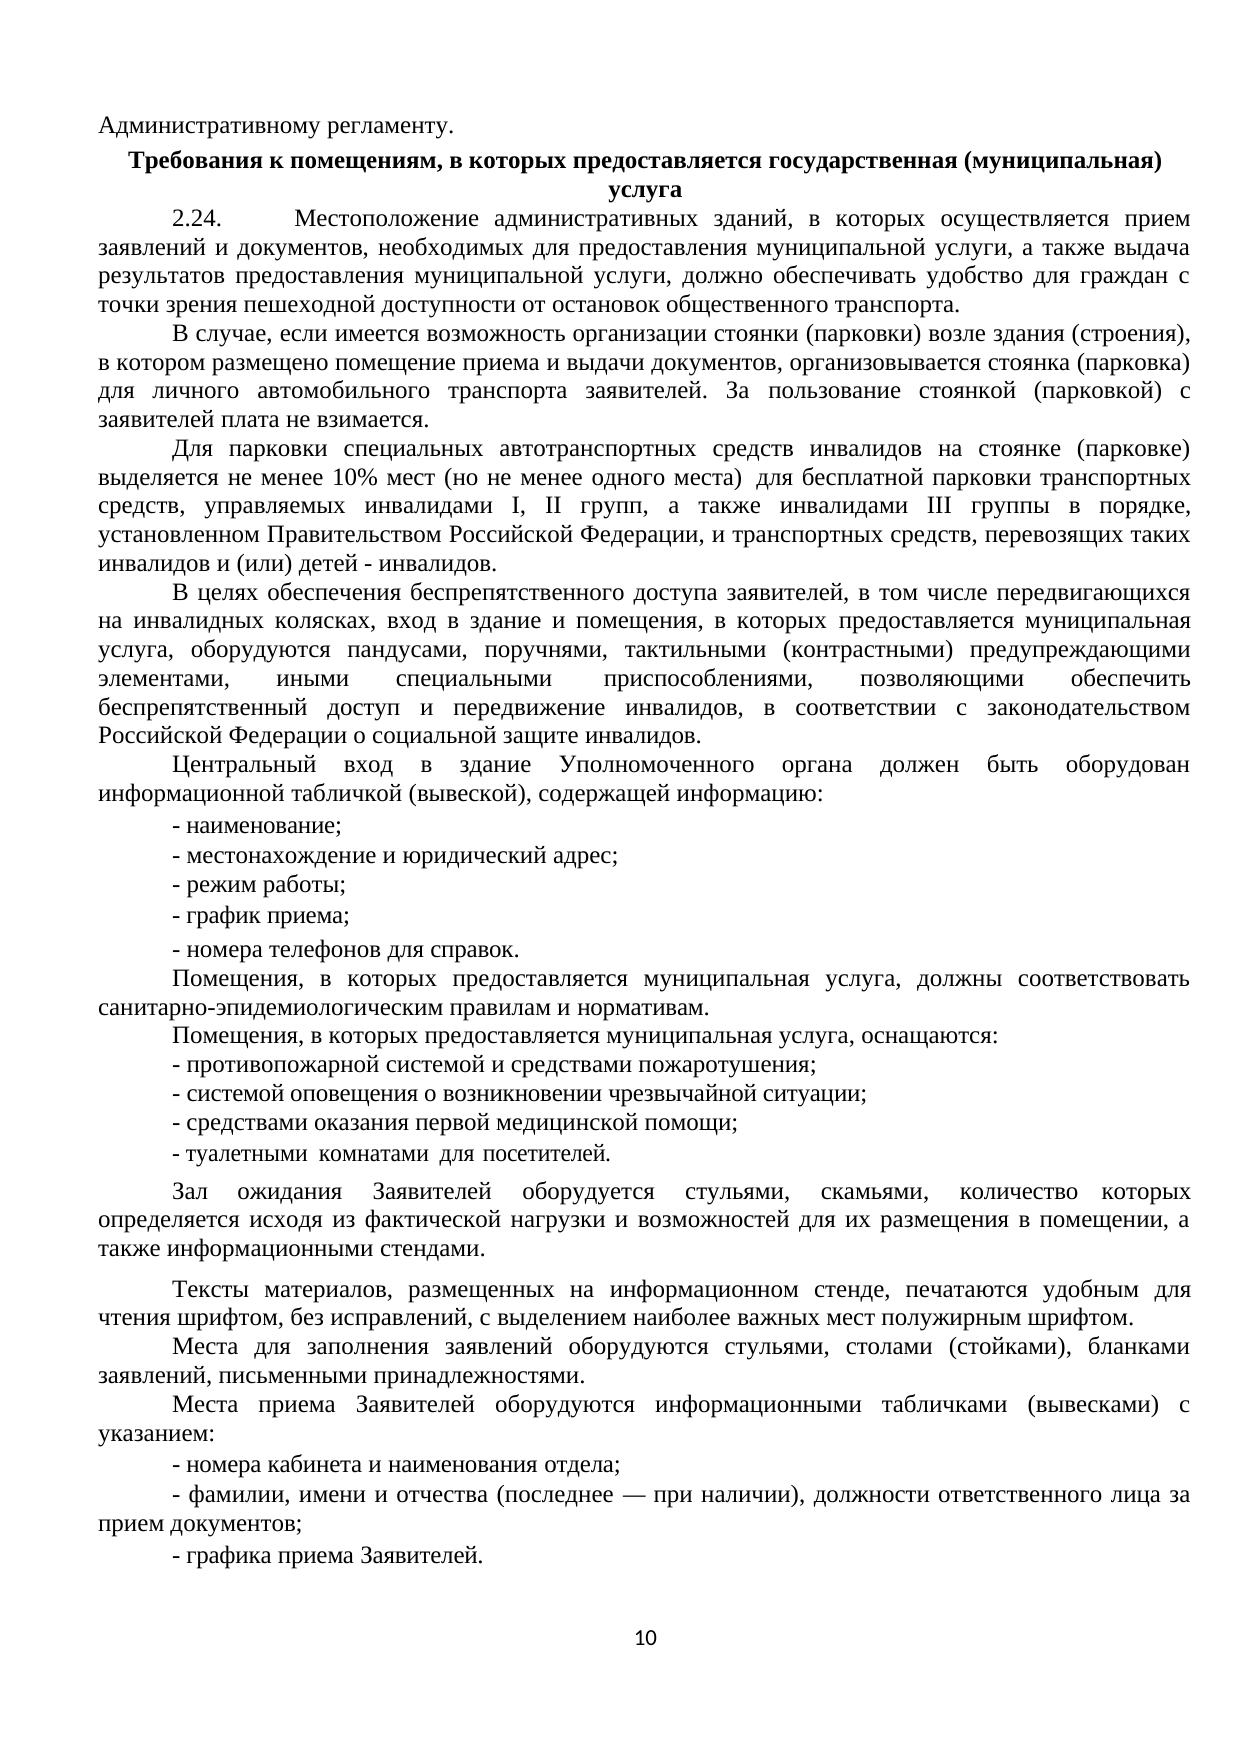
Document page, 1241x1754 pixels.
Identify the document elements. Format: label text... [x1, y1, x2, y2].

text Центральный вход в здание Уполномоченного органа должен быть оборудован информационной табличкой (вывеской), содержащей информацию: [98, 749, 1191, 807]
text Зал ожидания Заявителей оборудуется стульями, скамьями, количество которых определяется исходя из фактической нагрузки и возможностей для их размещения в помещении, а также информационными стендами. [98, 1176, 1191, 1262]
text - местонахождение и юридический адрес; [98, 840, 1191, 869]
text - графика приема Заявителей. [98, 1537, 1191, 1570]
text - средствами оказания первой медицинской помощи; [98, 1107, 1191, 1136]
list Местоположение административных зданий, в которых осуществляется прием заявлений и документов, необходимых для предоставления муниципальной услуги, а также выдача результатов предоставления муниципальной услуги, должно обеспечивать удобство для граждан с точки зрения пешеходной доступности от остановок общественного транспорта. [98, 203, 1191, 318]
text - номера кабинета и наименования отдела; [98, 1446, 1191, 1479]
text Для парковки специальных автотранспортных средств инвалидов на стоянке (парковке) выделяется не менее 10% мест (но не менее одного места) для бесплатной парковки транспортных средств, управляемых инвалидами I, II групп, а также инвалидами III группы в порядке, установленном Правительством Российской Федерации, и транспортных средств, перевозящих таких инвалидов и (или) детей - инвалидов. [98, 433, 1191, 577]
text Помещения, в которых предоставляется муниципальная услуга, оснащаются: [98, 1021, 1191, 1049]
text Места для заполнения заявлений оборудуются стульями, столами (стойками), бланками заявлений, письменными принадлежностями. [98, 1331, 1191, 1388]
text - график приема; [98, 897, 1191, 931]
text Места приема Заявителей оборудуются информационными табличками (вывесками) с указанием: [98, 1389, 1191, 1446]
text - системой оповещения о возникновении чрезвычайной ситуации; [98, 1078, 1191, 1107]
text - противопожарной системой и средствами пожаротушения; [98, 1049, 1191, 1078]
text В случае, если имеется возможность организации стоянки (парковки) возле здания (строения), в котором размещено помещение приема и выдачи документов, организовывается стоянка (парковка) для личного автомобильного транспорта заявителей. За пользование стоянкой (парковкой) с заявителей плата не взимается. [98, 318, 1191, 433]
text - фамилии, имени и отчества (последнее — при наличии), должности ответственного лица за прием документов; [98, 1479, 1191, 1537]
text Помещения, в которых предоставляется муниципальная услуга, должны соответствовать санитарно-эпидемиологическим правилам и нормативам. [98, 964, 1191, 1021]
text Тексты материалов, размещенных на информационном стенде, печатаются удобным для чтения шрифтом, без исправлений, с выделением наиболее важных мест полужирным шрифтом. [98, 1274, 1191, 1331]
text В целях обеспечения беспрепятственного доступа заявителей, в том числе передвигающихся на инвалидных колясках, вход в здание и помещения, в которых предоставляется муниципальная услуга, оборудуются пандусами, поручнями, тактильными (контрастными) предупреждающими элементами, иными специальными приспособлениями, позволяющими обеспечить беспрепятственный доступ и передвижение инвалидов, в соответствии с законодательством Российской Федерации о социальной защите инвалидов. [98, 577, 1191, 749]
text Требования к помещениям, в которых предоставляется государственная (муниципальная) услуга [98, 145, 1192, 203]
text - туалетными комнатами для посетителей. [98, 1136, 1191, 1168]
text - режим работы; [98, 869, 1191, 897]
text - номера телефонов для справок. [98, 931, 1191, 964]
text - наименование; [98, 807, 1191, 840]
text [98, 110, 1191, 139]
